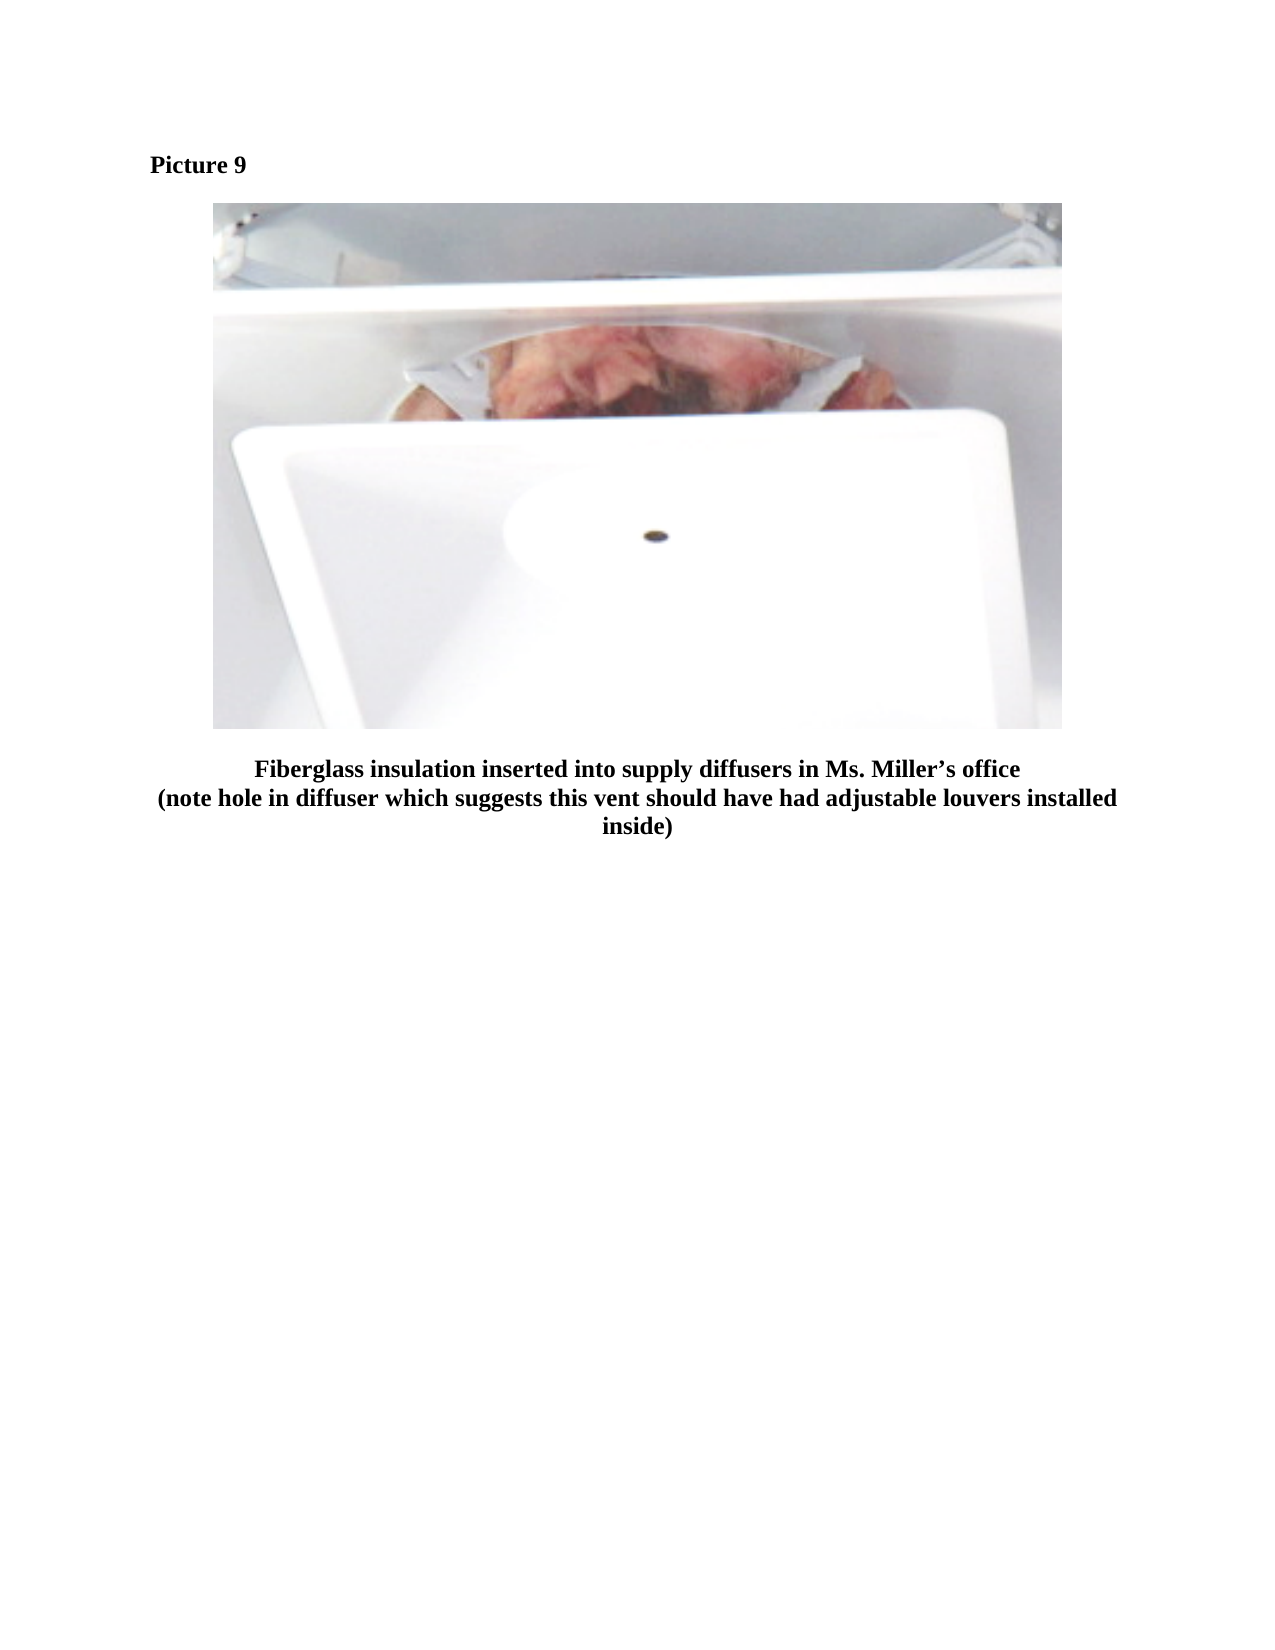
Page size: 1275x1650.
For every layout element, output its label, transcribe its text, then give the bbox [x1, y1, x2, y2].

text Picture 9 [150, 150, 1125, 179]
text (note hole in diffuser which suggests this vent should have had adjustable louvers installed inside) [150, 783, 1125, 840]
picture [213, 203, 1062, 729]
text Fiberglass insulation inserted into supply diffusers in Ms. Miller’s office [150, 754, 1125, 783]
